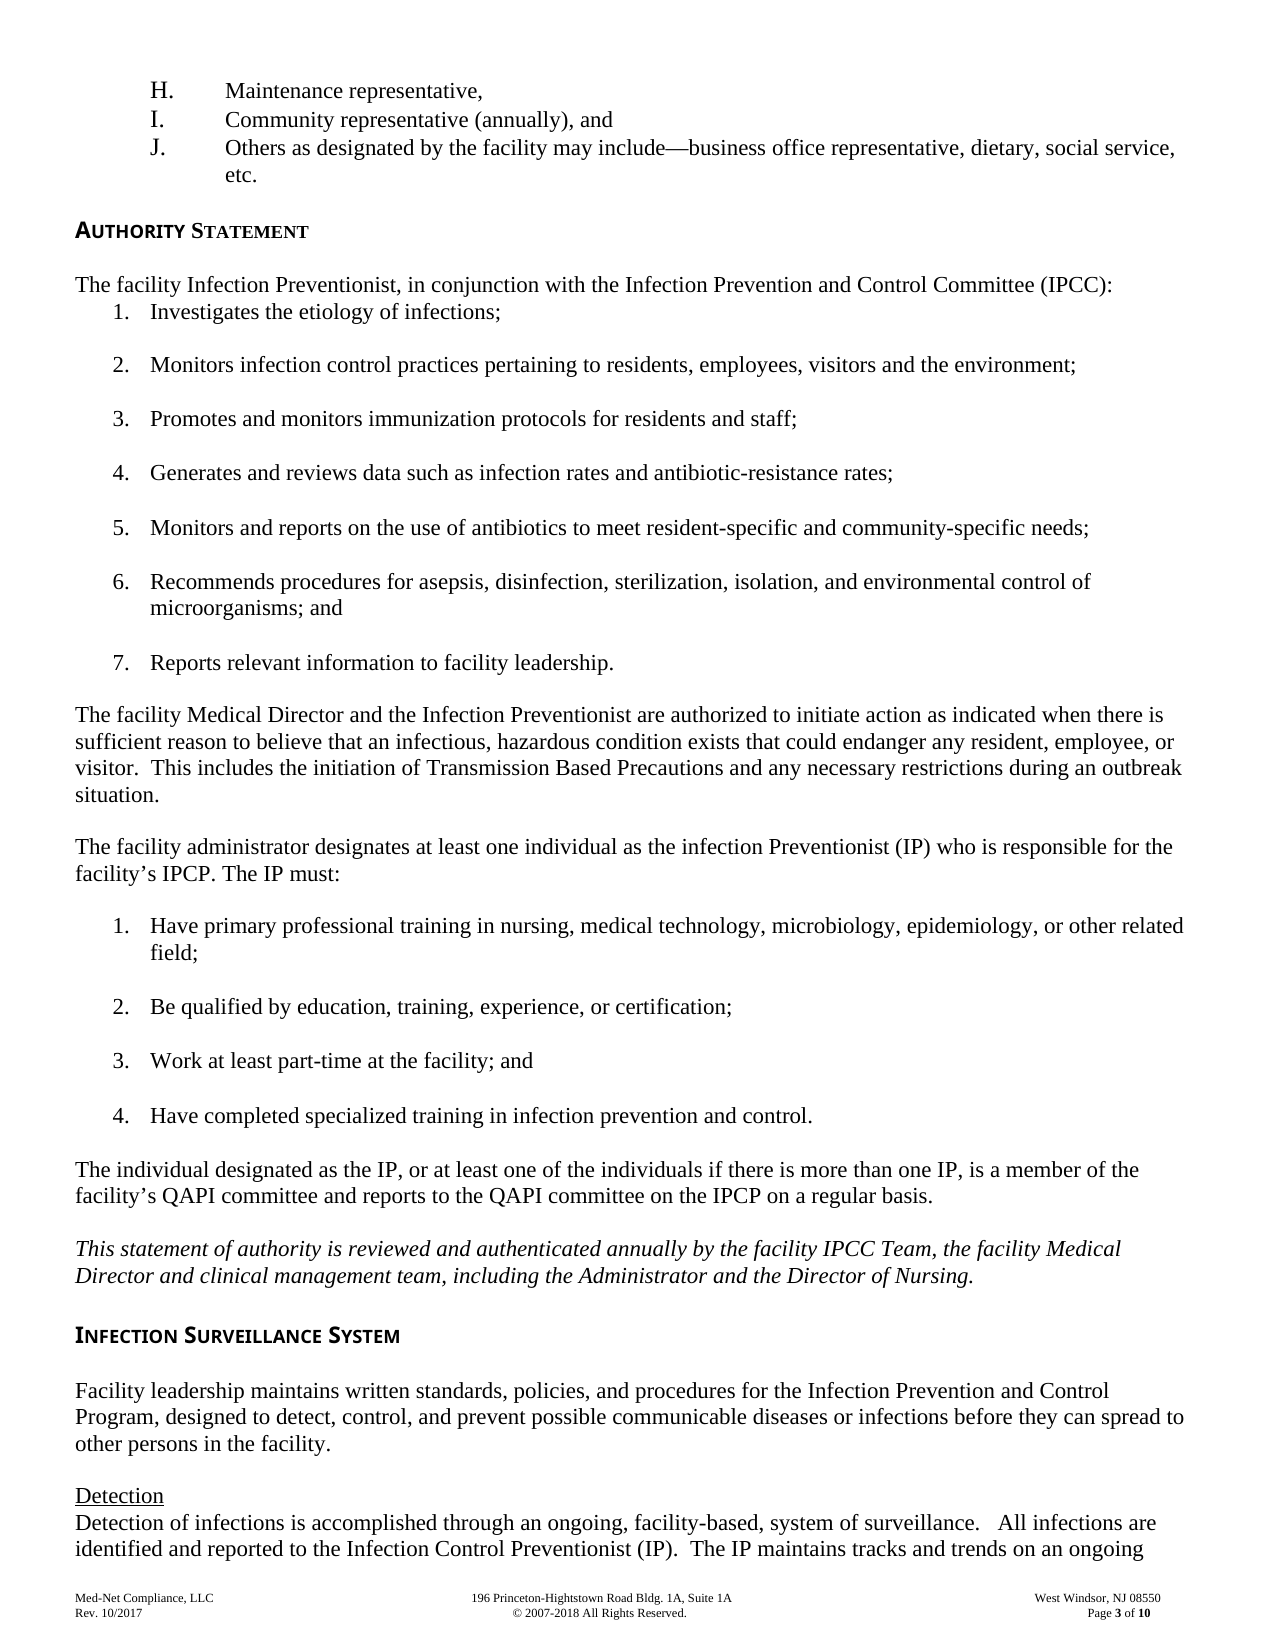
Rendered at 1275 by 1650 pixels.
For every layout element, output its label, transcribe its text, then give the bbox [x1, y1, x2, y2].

list Reports relevant information to facility leadership. [112, 649, 1200, 675]
text The facility Infection Preventionist, in conjunction with the Infection Prevention and Control Committee (IPCC): [75, 272, 1200, 298]
text Facility leadership maintains written standards, policies, and procedures for the Infection Prevention and Control Program, designed to detect, control, and prevent possible communicable diseases or infections before they can spread to other persons in the facility. [75, 1377, 1200, 1456]
list Detection [75, 1482, 1200, 1509]
text The individual designated as the IP, or at least one of the individuals if there is more than one IP, is a member of the facility’s QAPI committee and reports to the QAPI committee on the IPCP on a regular basis. [75, 1156, 1200, 1209]
text Authority Statement [75, 214, 1200, 245]
list Monitors and reports on the use of antibiotics to meet resident-specific and community-specific needs; [112, 514, 1200, 568]
list Recommends procedures for asepsis, disinfection, sterilization, isolation, and environmental control of microorganisms; and [112, 568, 1200, 649]
text This statement of authority is reviewed and authenticated annually by the facility IPCC Team, the facility Medical Director and clinical management team, including the Administrator and the Director of Nursing. [75, 1235, 1200, 1288]
list Generates and reviews data such as infection rates and antibiotic-resistance rates; [112, 459, 1200, 514]
list Community representative (annually), and [150, 104, 1200, 132]
list Monitors infection control practices pertaining to residents, employees, visitors and the environment; [112, 351, 1200, 405]
list Promotes and monitors immunization protocols for residents and staff; [112, 405, 1200, 459]
list Maintenance representative, [150, 75, 1200, 104]
list Others as designated by the facility may include—business office representative, dietary, social service, etc. [150, 132, 1200, 188]
list Be qualified by education, training, experience, or certification; [112, 993, 1200, 1047]
text Infection Surveillance System [75, 1319, 1200, 1351]
list Investigates the etiology of infections; [112, 298, 1200, 324]
text The facility administrator designates at least one individual as the infection Preventionist (IP) who is responsible for the facility’s IPCP. The IP must: [75, 833, 1200, 886]
list Work at least part-time at the facility; and [112, 1047, 1200, 1102]
list The facility Medical Director and the Infection Preventionist are authorized to initiate action as indicated when there is sufficient reason to believe that an infectious, hazardous condition exists that could endanger any resident, employee, or visitor. This includes the initiation of Transmission Based Precautions and any necessary restrictions during an outbreak situation. [75, 702, 1200, 807]
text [75, 1509, 1200, 1561]
list Have primary professional training in nursing, medical technology, microbiology, epidemiology, or other related field; [112, 912, 1200, 993]
list Have completed specialized training in infection prevention and control. [112, 1102, 1200, 1156]
